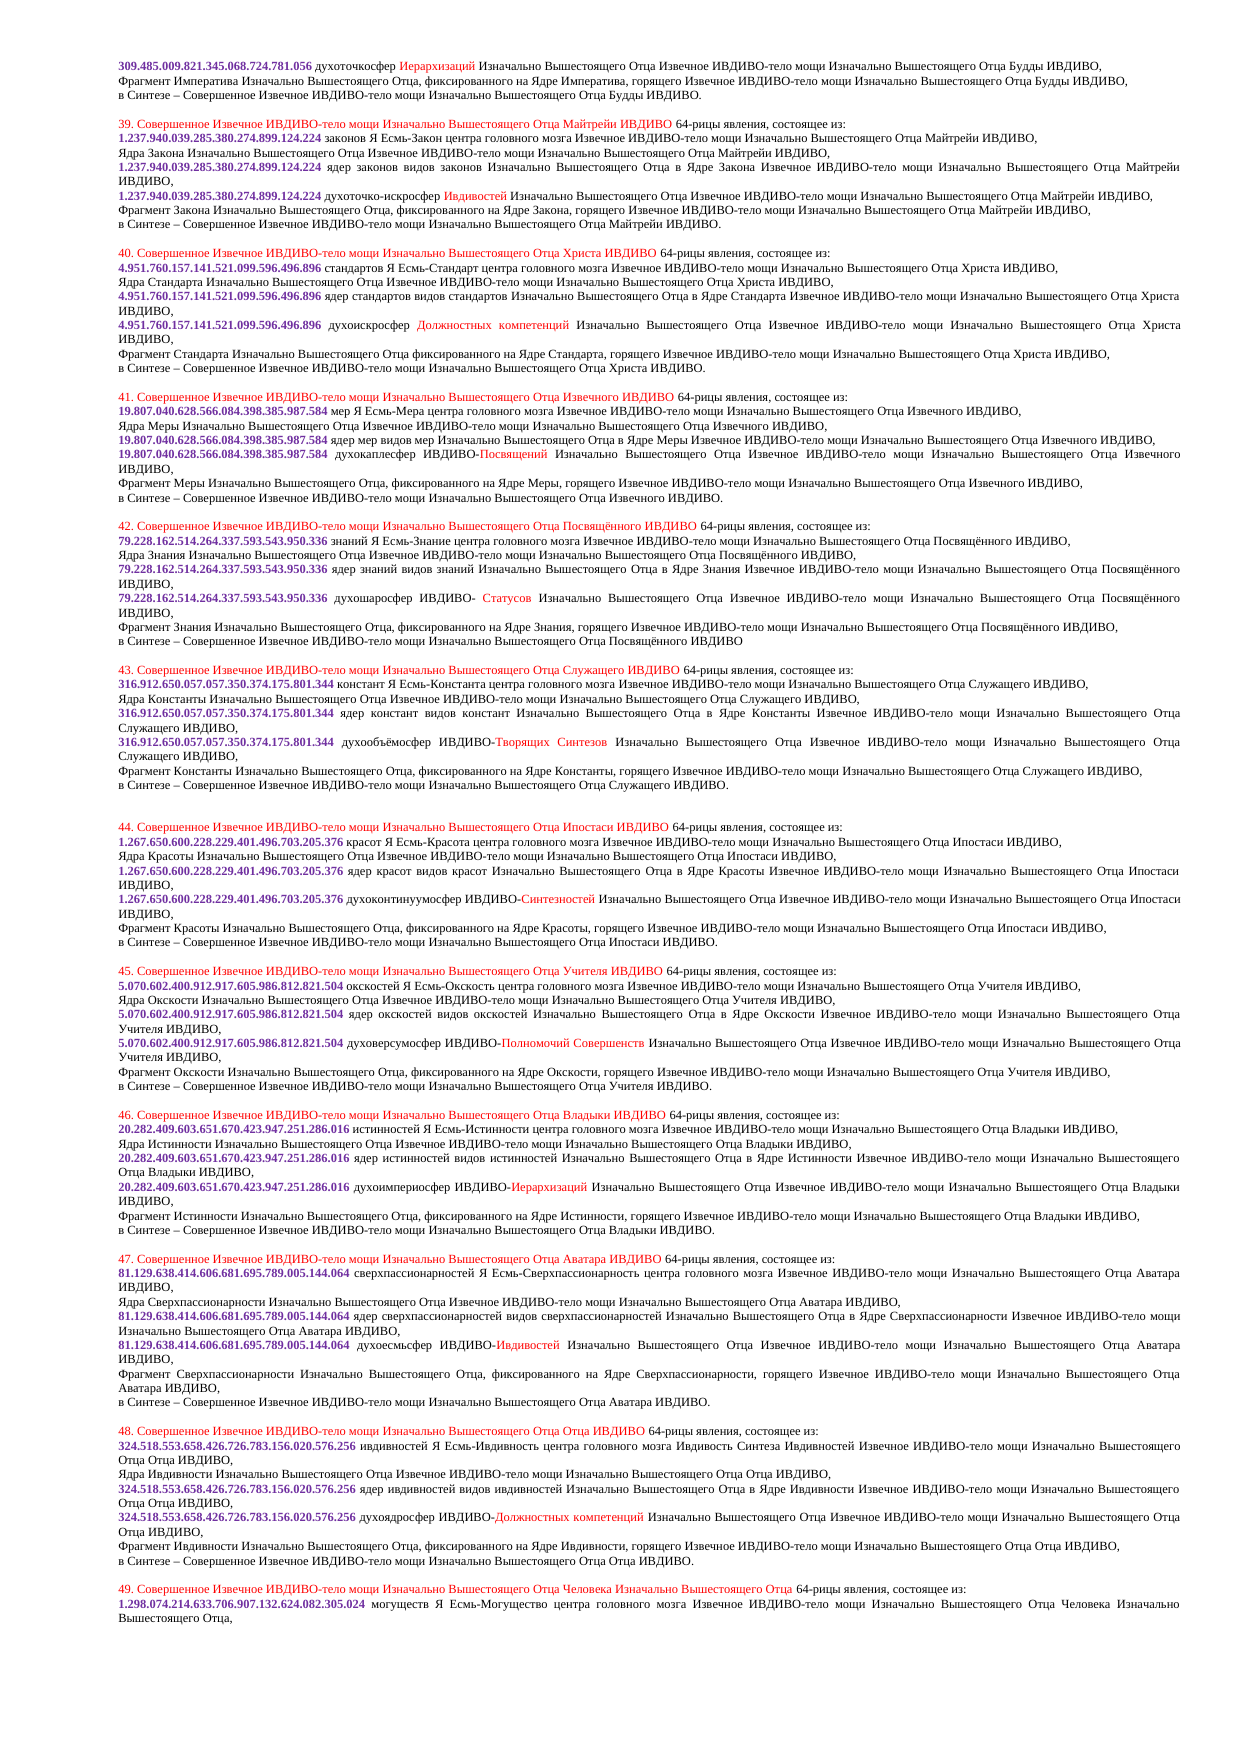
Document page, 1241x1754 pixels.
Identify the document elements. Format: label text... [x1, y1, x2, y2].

text Фрагмент Императива Изначально Вышестоящего Отца, фиксированного на Ядре Императива, горящего Извечное ИВДИВО-тело мощи Изначально Вышестоящего Отца Будды ИВДИВО, [118, 73, 1181, 88]
text в Синтезе – Совершенное Извечное ИВДИВО-тело мощи Изначально Вышестоящего Отца Служащего ИВДИВО. [118, 778, 1181, 792]
text 1.237.940.039.285.380.274.899.124.224 законов Я Есмь-Закон центра головного мозга Извечное ИВДИВО-тело мощи Изначально Вышестоящего Отца Майтрейи ИВДИВО, [118, 131, 1181, 145]
text 19.807.040.628.566.084.398.385.987.584 духокаплесфер ИВДИВО-Посвящений Изначально Вышестоящего Отца Извечное ИВДИВО-тело мощи Изначально Вышестоящего Отца Извечного ИВДИВО, [118, 447, 1181, 476]
text 4.951.760.157.141.521.099.596.496.896 стандартов Я Есмь-Стандарт центра головного мозга Извечное ИВДИВО-тело мощи Изначально Вышестоящего Отца Христа ИВДИВО, [118, 260, 1181, 275]
text в Синтезе – Совершенное Извечное ИВДИВО-тело мощи Изначально Вышестоящего Отца Ипостаси ИВДИВО. [118, 935, 1181, 949]
text 79.228.162.514.264.337.593.543.950.336 духошаросфер ИВДИВО- Статусов Изначально Вышестоящего Отца Извечное ИВДИВО-тело мощи Изначально Вышестоящего Отца Посвящённого ИВДИВО, [118, 591, 1181, 620]
text Фрагмент Стандарта Изначально Вышестоящего Отца фиксированного на Ядре Стандарта, горящего Извечное ИВДИВО-тело мощи Изначально Вышестоящего Отца Христа ИВДИВО, [118, 347, 1181, 361]
text 43. Совершенное Извечное ИВДИВО-тело мощи Изначально Вышестоящего Отца Служащего ИВДИВО 64-рицы явления, состоящее из: [118, 663, 1181, 677]
text 48. Совершенное Извечное ИВДИВО-тело мощи Изначально Вышестоящего Отца Отца ИВДИВО 64-рицы явления, состоящее из: [118, 1424, 1181, 1438]
text Ядра Константы Изначально Вышестоящего Отца Извечное ИВДИВО-тело мощи Изначально Вышестоящего Отца Служащего ИВДИВО, [118, 692, 1181, 706]
text 81.129.638.414.606.681.695.789.005.144.064 духоесмьсфер ИВДИВО-Ивдивостей Изначально Вышестоящего Отца Извечное ИВДИВО-тело мощи Изначально Вышестоящего Отца Аватара ИВДИВО, [118, 1338, 1181, 1366]
text 4.951.760.157.141.521.099.596.496.896 духоискросфер Должностных компетенций Изначально Вышестоящего Отца Извечное ИВДИВО-тело мощи Изначально Вышестоящего Отца Христа ИВДИВО, [118, 318, 1181, 347]
text 19.807.040.628.566.084.398.385.987.584 мер Я Есмь-Мера центра головного мозга Извечное ИВДИВО-тело мощи Изначально Вышестоящего Отца Извечного ИВДИВО, [118, 404, 1181, 418]
text 81.129.638.414.606.681.695.789.005.144.064 сверхпассионарностей Я Есмь-Сверхпассионарность центра головного мозга Извечное ИВДИВО-тело мощи Изначально Вышестоящего Отца Аватара ИВДИВО, [118, 1266, 1181, 1294]
text в Синтезе – Совершенное Извечное ИВДИВО-тело мощи Изначально Вышестоящего Отца Владыки ИВДИВО. [118, 1223, 1181, 1237]
text в Синтезе – Совершенное Извечное ИВДИВО-тело мощи Изначально Вышестоящего Отца Майтрейи ИВДИВО. [118, 217, 1181, 232]
text в Синтезе – Совершенное Извечное ИВДИВО-тело мощи Изначально Вышестоящего Отца Отца ИВДИВО. [118, 1553, 1181, 1568]
text 79.228.162.514.264.337.593.543.950.336 ядер знаний видов знаний Изначально Вышестоящего Отца в Ядре Знания Извечное ИВДИВО-тело мощи Изначально Вышестоящего Отца Посвящённого ИВДИВО, [118, 562, 1181, 591]
text 1.267.650.600.228.229.401.496.703.205.376 духоконтинуумосфер ИВДИВО-Синтезностей Изначально Вышестоящего Отца Извечное ИВДИВО-тело мощи Изначально Вышестоящего Отца Ипостаси ИВДИВО, [118, 892, 1181, 921]
text в Синтезе – Совершенное Извечное ИВДИВО-тело мощи Изначально Вышестоящего Отца Аватара ИВДИВО. [118, 1395, 1181, 1409]
text Фрагмент Знания Изначально Вышестоящего Отца, фиксированного на Ядре Знания, горящего Извечное ИВДИВО-тело мощи Изначально Вышестоящего Отца Посвящённого ИВДИВО, [118, 620, 1181, 634]
text 1.298.074.214.633.706.907.132.624.082.305.024 могуществ Я Есмь-Могущество центра головного мозга Извечное ИВДИВО-тело мощи Изначально Вышестоящего Отца Человека Изначально Вышестоящего Отца, [118, 1596, 1181, 1625]
text Ядра Меры Изначально Вышестоящего Отца Извечное ИВДИВО-тело мощи Изначально Вышестоящего Отца Извечного ИВДИВО, [118, 418, 1181, 433]
text 79.228.162.514.264.337.593.543.950.336 знаний Я Есмь-Знание центра головного мозга Извечное ИВДИВО-тело мощи Изначально Вышестоящего Отца Посвящённого ИВДИВО, [118, 533, 1181, 548]
text в Синтезе – Совершенное Извечное ИВДИВО-тело мощи Изначально Вышестоящего Отца Посвящённого ИВДИВО [118, 634, 1181, 648]
text 20.282.409.603.651.670.423.947.251.286.016 истинностей Я Есмь-Истинности центра головного мозга Извечное ИВДИВО-тело мощи Изначально Вышестоящего Отца Владыки ИВДИВО, [118, 1122, 1181, 1136]
text Ядра Знания Изначально Вышестоящего Отца Извечное ИВДИВО-тело мощи Изначально Вышестоящего Отца Посвящённого ИВДИВО, [118, 548, 1181, 562]
text Фрагмент Сверхпассионарности Изначально Вышестоящего Отца, фиксированного на Ядре Сверхпассионарности, горящего Извечное ИВДИВО-тело мощи Изначально Вышестоящего Отца Аватара ИВДИВО, [118, 1366, 1181, 1395]
text Ядра Окскости Изначально Вышестоящего Отца Извечное ИВДИВО-тело мощи Изначально Вышестоящего Отца Учителя ИВДИВО, [118, 993, 1181, 1007]
text 1.237.940.039.285.380.274.899.124.224 ядер законов видов законов Изначально Вышестоящего Отца в Ядре Закона Извечное ИВДИВО-тело мощи Изначально Вышестоящего Отца Майтрейи ИВДИВО, [118, 160, 1181, 188]
text 309.485.009.821.345.068.724.781.056 духоточкосфер Иерархизаций Изначально Вышестоящего Отца Извечное ИВДИВО-тело мощи Изначально Вышестоящего Отца Будды ИВДИВО, [118, 59, 1181, 73]
text 41. Совершенное Извечное ИВДИВО-тело мощи Изначально Вышестоящего Отца Извечного ИВДИВО 64-рицы явления, состоящее из: [118, 390, 1181, 404]
text Фрагмент Меры Изначально Вышестоящего Отца, фиксированного на Ядре Меры, горящего Извечное ИВДИВО-тело мощи Изначально Вышестоящего Отца Извечного ИВДИВО, [118, 476, 1181, 490]
text 5.070.602.400.912.917.605.986.812.821.504 ядер окскостей видов окскостей Изначально Вышестоящего Отца в Ядре Окскости Извечное ИВДИВО-тело мощи Изначально Вышестоящего Отца Учителя ИВДИВО, [118, 1007, 1181, 1036]
text Фрагмент Ивдивности Изначально Вышестоящего Отца, фиксированного на Ядре Ивдивности, горящего Извечное ИВДИВО-тело мощи Изначально Вышестоящего Отца Отца ИВДИВО, [118, 1539, 1181, 1553]
text 46. Совершенное Извечное ИВДИВО-тело мощи Изначально Вышестоящего Отца Владыки ИВДИВО 64-рицы явления, состоящее из: [118, 1108, 1181, 1122]
text Ядра Сверхпассионарности Изначально Вышестоящего Отца Извечное ИВДИВО-тело мощи Изначально Вышестоящего Отца Аватара ИВДИВО, [118, 1294, 1181, 1309]
text 316.912.650.057.057.350.374.175.801.344 констант Я Есмь-Константа центра головного мозга Извечное ИВДИВО-тело мощи Изначально Вышестоящего Отца Служащего ИВДИВО, [118, 677, 1181, 692]
text 40. Совершенное Извечное ИВДИВО-тело мощи Изначально Вышестоящего Отца Христа ИВДИВО 64-рицы явления, состоящее из: [118, 246, 1181, 260]
text 324.518.553.658.426.726.783.156.020.576.256 духоядросфер ИВДИВО-Должностных компетенций Изначально Вышестоящего Отца Извечное ИВДИВО-тело мощи Изначально Вышестоящего Отца Отца ИВДИВО, [118, 1510, 1181, 1539]
text 39. Совершенное Извечное ИВДИВО-тело мощи Изначально Вышестоящего Отца Майтрейи ИВДИВО 64-рицы явления, состоящее из: [118, 117, 1181, 131]
text 324.518.553.658.426.726.783.156.020.576.256 ивдивностей Я Есмь-Ивдивность центра головного мозга Ивдивость Синтеза Ивдивностей Извечное ИВДИВО-тело мощи Изначально Вышестоящего Отца Отца ИВДИВО, [118, 1438, 1181, 1467]
text 316.912.650.057.057.350.374.175.801.344 духообъёмосфер ИВДИВО-Творящих Синтезов Изначально Вышестоящего Отца Извечное ИВДИВО-тело мощи Изначально Вышестоящего Отца Служащего ИВДИВО, [118, 735, 1181, 763]
text Ядра Истинности Изначально Вышестоящего Отца Извечное ИВДИВО-тело мощи Изначально Вышестоящего Отца Владыки ИВДИВО, [118, 1136, 1181, 1151]
text 20.282.409.603.651.670.423.947.251.286.016 духоимпериосфер ИВДИВО-Иерархизаций Изначально Вышестоящего Отца Извечное ИВДИВО-тело мощи Изначально Вышестоящего Отца Владыки ИВДИВО, [118, 1179, 1181, 1208]
text 45. Совершенное Извечное ИВДИВО-тело мощи Изначально Вышестоящего Отца Учителя ИВДИВО 64-рицы явления, состоящее из: [118, 964, 1181, 978]
text Ядра Красоты Изначально Вышестоящего Отца Извечное ИВДИВО-тело мощи Изначально Вышестоящего Отца Ипостаси ИВДИВО, [118, 849, 1181, 863]
text 1.237.940.039.285.380.274.899.124.224 духоточко-искросфер Ивдивостей Изначально Вышестоящего Отца Извечное ИВДИВО-тело мощи Изначально Вышестоящего Отца Майтрейи ИВДИВО, [118, 188, 1181, 203]
text Фрагмент Константы Изначально Вышестоящего Отца, фиксированного на Ядре Константы, горящего Извечное ИВДИВО-тело мощи Изначально Вышестоящего Отца Служащего ИВДИВО, [118, 763, 1181, 778]
text 49. Совершенное Извечное ИВДИВО-тело мощи Изначально Вышестоящего Отца Человека Изначально Вышестоящего Отца 64-рицы явления, состоящее из: [118, 1582, 1181, 1596]
text в Синтезе – Совершенное Извечное ИВДИВО-тело мощи Изначально Вышестоящего Отца Христа ИВДИВО. [118, 361, 1181, 375]
text Ядра Закона Изначально Вышестоящего Отца Извечное ИВДИВО-тело мощи Изначально Вышестоящего Отца Майтрейи ИВДИВО, [118, 145, 1181, 160]
text в Синтезе – Совершенное Извечное ИВДИВО-тело мощи Изначально Вышестоящего Отца Будды ИВДИВО. [118, 88, 1181, 102]
text 5.070.602.400.912.917.605.986.812.821.504 окскостей Я Есмь-Окскость центра головного мозга Извечное ИВДИВО-тело мощи Изначально Вышестоящего Отца Учителя ИВДИВО, [118, 978, 1181, 993]
text Ядра Ивдивности Изначально Вышестоящего Отца Извечное ИВДИВО-тело мощи Изначально Вышестоящего Отца Отца ИВДИВО, [118, 1467, 1181, 1481]
text 1.267.650.600.228.229.401.496.703.205.376 ядер красот видов красот Изначально Вышестоящего Отца в Ядре Красоты Извечное ИВДИВО-тело мощи Изначально Вышестоящего Отца Ипостаси ИВДИВО, [118, 863, 1181, 892]
text 5.070.602.400.912.917.605.986.812.821.504 духоверсумосфер ИВДИВО-Полномочий Совершенств Изначально Вышестоящего Отца Извечное ИВДИВО-тело мощи Изначально Вышестоящего Отца Учителя ИВДИВО, [118, 1036, 1181, 1064]
text 20.282.409.603.651.670.423.947.251.286.016 ядер истинностей видов истинностей Изначально Вышестоящего Отца в Ядре Истинности Извечное ИВДИВО-тело мощи Изначально Вышестоящего Отца Владыки ИВДИВО, [118, 1151, 1181, 1179]
text Фрагмент Красоты Изначально Вышестоящего Отца, фиксированного на Ядре Красоты, горящего Извечное ИВДИВО-тело мощи Изначально Вышестоящего Отца Ипостаси ИВДИВО, [118, 921, 1181, 935]
text 324.518.553.658.426.726.783.156.020.576.256 ядер ивдивностей видов ивдивностей Изначально Вышестоящего Отца в Ядре Ивдивности Извечное ИВДИВО-тело мощи Изначально Вышестоящего Отца Отца ИВДИВО, [118, 1481, 1181, 1510]
text 44. Совершенное Извечное ИВДИВО-тело мощи Изначально Вышестоящего Отца Ипостаси ИВДИВО 64-рицы явления, состоящее из: [118, 820, 1181, 834]
text Фрагмент Окскости Изначально Вышестоящего Отца, фиксированного на Ядре Окскости, горящего Извечное ИВДИВО-тело мощи Изначально Вышестоящего Отца Учителя ИВДИВО, [118, 1064, 1181, 1079]
text в Синтезе – Совершенное Извечное ИВДИВО-тело мощи Изначально Вышестоящего Отца Извечного ИВДИВО. [118, 490, 1181, 505]
text Фрагмент Закона Изначально Вышестоящего Отца, фиксированного на Ядре Закона, горящего Извечное ИВДИВО-тело мощи Изначально Вышестоящего Отца Майтрейи ИВДИВО, [118, 203, 1181, 217]
text 4.951.760.157.141.521.099.596.496.896 ядер стандартов видов стандартов Изначально Вышестоящего Отца в Ядре Стандарта Извечное ИВДИВО-тело мощи Изначально Вышестоящего Отца Христа ИВДИВО, [118, 289, 1181, 318]
text 19.807.040.628.566.084.398.385.987.584 ядер мер видов мер Изначально Вышестоящего Отца в Ядре Меры Извечное ИВДИВО-тело мощи Изначально Вышестоящего Отца Извечного ИВДИВО, [118, 433, 1181, 447]
text 42. Совершенное Извечное ИВДИВО-тело мощи Изначально Вышестоящего Отца Посвящённого ИВДИВО 64-рицы явления, состоящее из: [118, 519, 1181, 533]
text Ядра Стандарта Изначально Вышестоящего Отца Извечное ИВДИВО-тело мощи Изначально Вышестоящего Отца Христа ИВДИВО, [118, 275, 1181, 289]
text 316.912.650.057.057.350.374.175.801.344 ядер констант видов констант Изначально Вышестоящего Отца в Ядре Константы Извечное ИВДИВО-тело мощи Изначально Вышестоящего Отца Служащего ИВДИВО, [118, 706, 1181, 735]
text в Синтезе – Совершенное Извечное ИВДИВО-тело мощи Изначально Вышестоящего Отца Учителя ИВДИВО. [118, 1079, 1181, 1093]
text 1.267.650.600.228.229.401.496.703.205.376 красот Я Есмь-Красота центра головного мозга Извечное ИВДИВО-тело мощи Изначально Вышестоящего Отца Ипостаси ИВДИВО, [118, 834, 1181, 849]
text 81.129.638.414.606.681.695.789.005.144.064 ядер сверхпассионарностей видов сверхпассионарностей Изначально Вышестоящего Отца в Ядре Сверхпассионарности Извечное ИВДИВО-тело мощи Изначально Вышестоящего Отца Аватара ИВДИВО, [118, 1309, 1181, 1338]
text Фрагмент Истинности Изначально Вышестоящего Отца, фиксированного на Ядре Истинности, горящего Извечное ИВДИВО-тело мощи Изначально Вышестоящего Отца Владыки ИВДИВО, [118, 1208, 1181, 1223]
text 47. Совершенное Извечное ИВДИВО-тело мощи Изначально Вышестоящего Отца Аватара ИВДИВО 64-рицы явления, состоящее из: [118, 1251, 1181, 1266]
